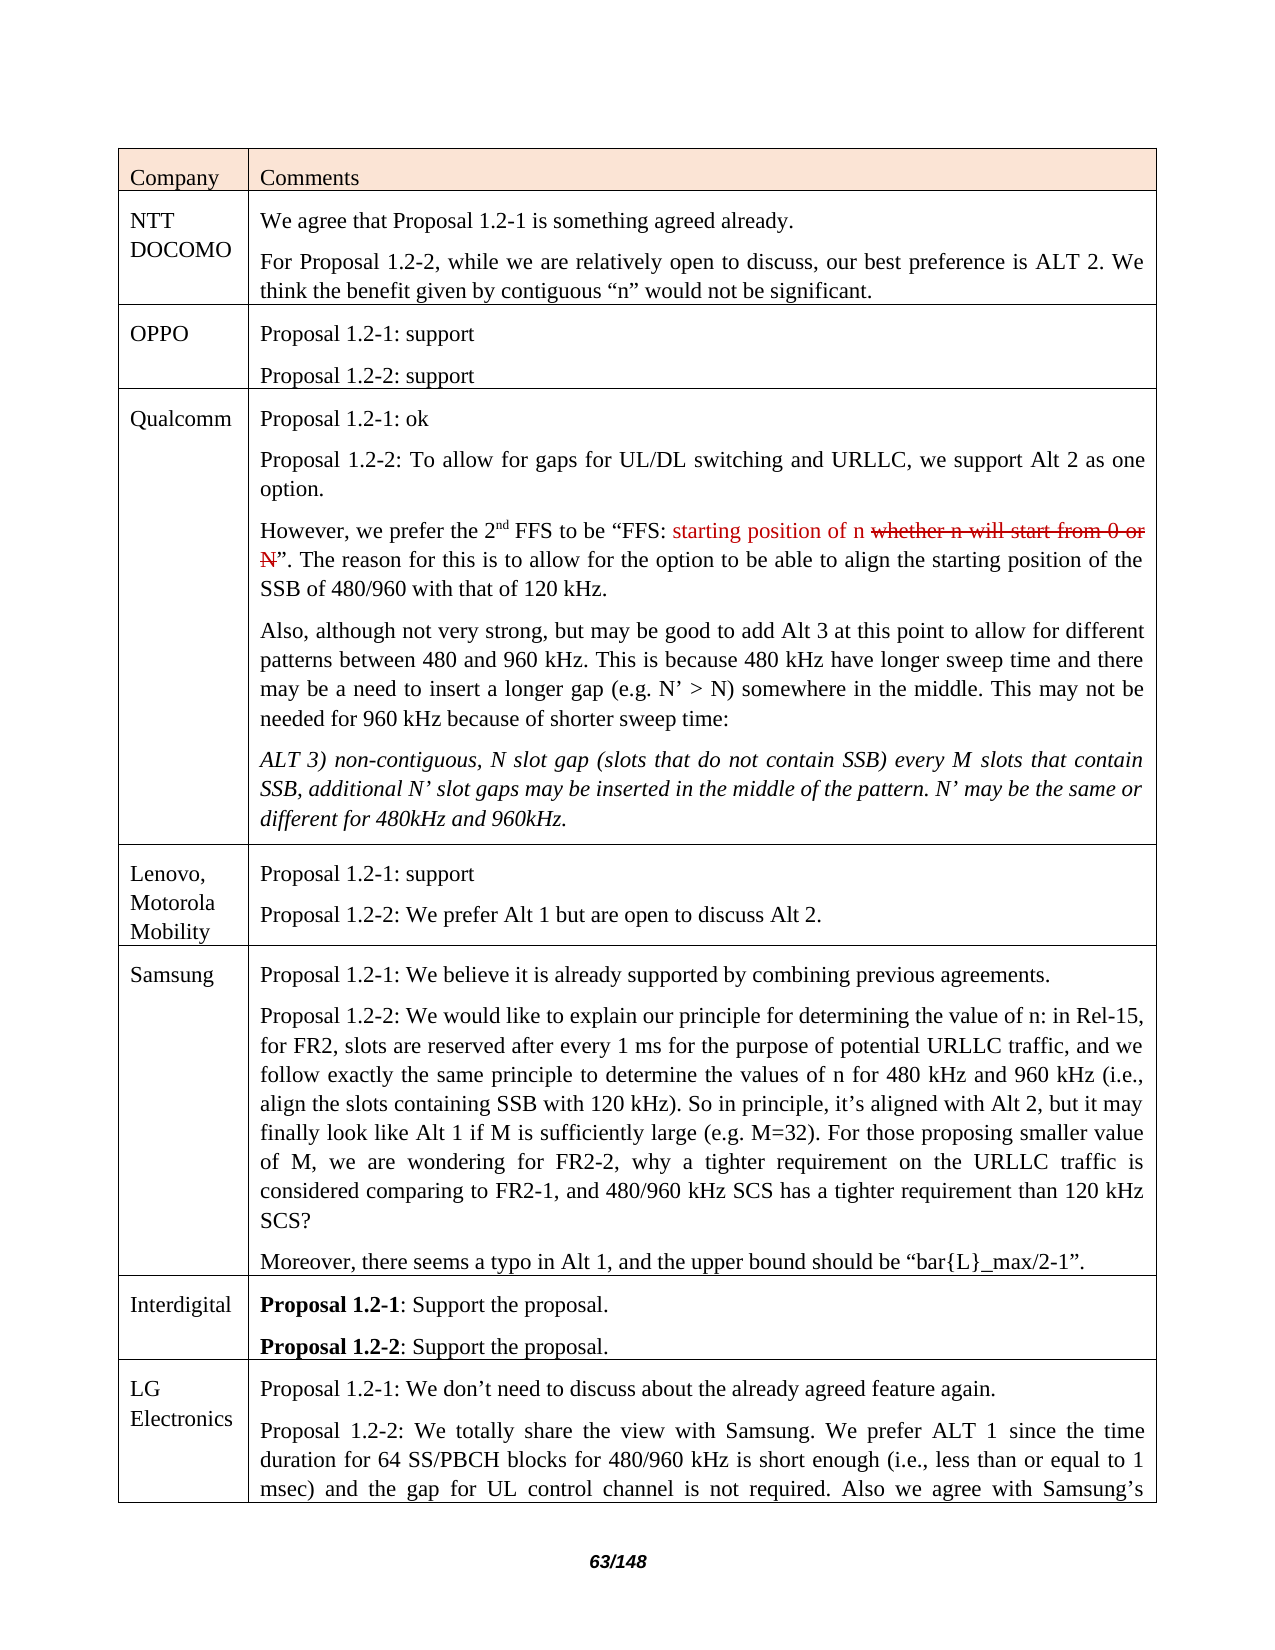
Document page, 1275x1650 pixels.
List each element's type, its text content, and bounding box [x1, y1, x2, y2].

table_cell Lenovo, Motorola Mobility [119, 845, 248, 944]
table_cell Proposal 1.2-1: Support the proposal. Proposal 1.2-2: Support the proposal. [249, 1276, 1156, 1359]
table_cell NTT DOCOMO [119, 191, 248, 304]
table_cell We agree that Proposal 1.2-1 is something agreed already. For Proposal 1.2-2, while we are relatively open to discuss, our best preference is ALT 2. We think the benefit given by contiguous “n” would not be significant. [249, 191, 1156, 304]
table_header Company [119, 149, 248, 190]
table_cell Proposal 1.2-1: We believe it is already supported by combining previous agreements. Proposal 1.2-2: We would like to explain our principle for determining the value of n: in Rel-15, for FR2, slots are reserved after every 1 ms for the purpose of potential URLLC traffic, and we follow exactly the same principle to determine the values of n for 480 kHz and 960 kHz (i.e., align the slots containing SSB with 120 kHz). So in principle, it’s aligned with Alt 2, but it may finally look like Alt 1 if M is sufficiently large (e.g. M=32). For those proposing smaller value of M, we are wondering for FR2-2, why a tighter requirement on the URLLC traffic is considered comparing to FR2-1, and 480/960 kHz SCS has a tighter requirement than 120 kHz SCS? Moreover, there seems a typo in Alt 1, and the upper bound should be “bar{L}_max/2-1”. [249, 946, 1156, 1275]
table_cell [249, 1360, 1156, 1502]
table_cell LG Electronics [119, 1360, 248, 1502]
table_cell Proposal 1.2-1: ok Proposal 1.2-2: To allow for gaps for UL/DL switching and URLLC, we support Alt 2 as one option. However, we prefer the 2nd FFS to be “FFS: starting position of n whether n will start from 0 or N”. The reason for this is to allow for the option to be able to align the starting position of the SSB of 480/960 with that of 120 kHz. Also, although not very strong, but may be good to add Alt 3 at this point to allow for different patterns between 480 and 960 kHz. This is because 480 kHz have longer sweep time and there may be a need to insert a longer gap (e.g. N’ > N) somewhere in the middle. This may not be needed for 960 kHz because of shorter sweep time: ALT 3) non-contiguous, N slot gap (slots that do not contain SSB) every M slots that contain SSB, additional N’ slot gaps may be inserted in the middle of the pattern. N’ may be the same or different for 480kHz and 960kHz. [249, 389, 1156, 843]
table_cell Proposal 1.2-1: support Proposal 1.2-2: support [249, 305, 1156, 388]
table_header Comments [249, 149, 1156, 190]
table_cell OPPO [119, 305, 248, 388]
table_cell Proposal 1.2-1: support Proposal 1.2-2: We prefer Alt 1 but are open to discuss Alt 2. [249, 845, 1156, 944]
table_cell Interdigital [119, 1276, 248, 1359]
table_cell Qualcomm [119, 389, 248, 843]
table_cell Samsung [119, 946, 248, 1275]
